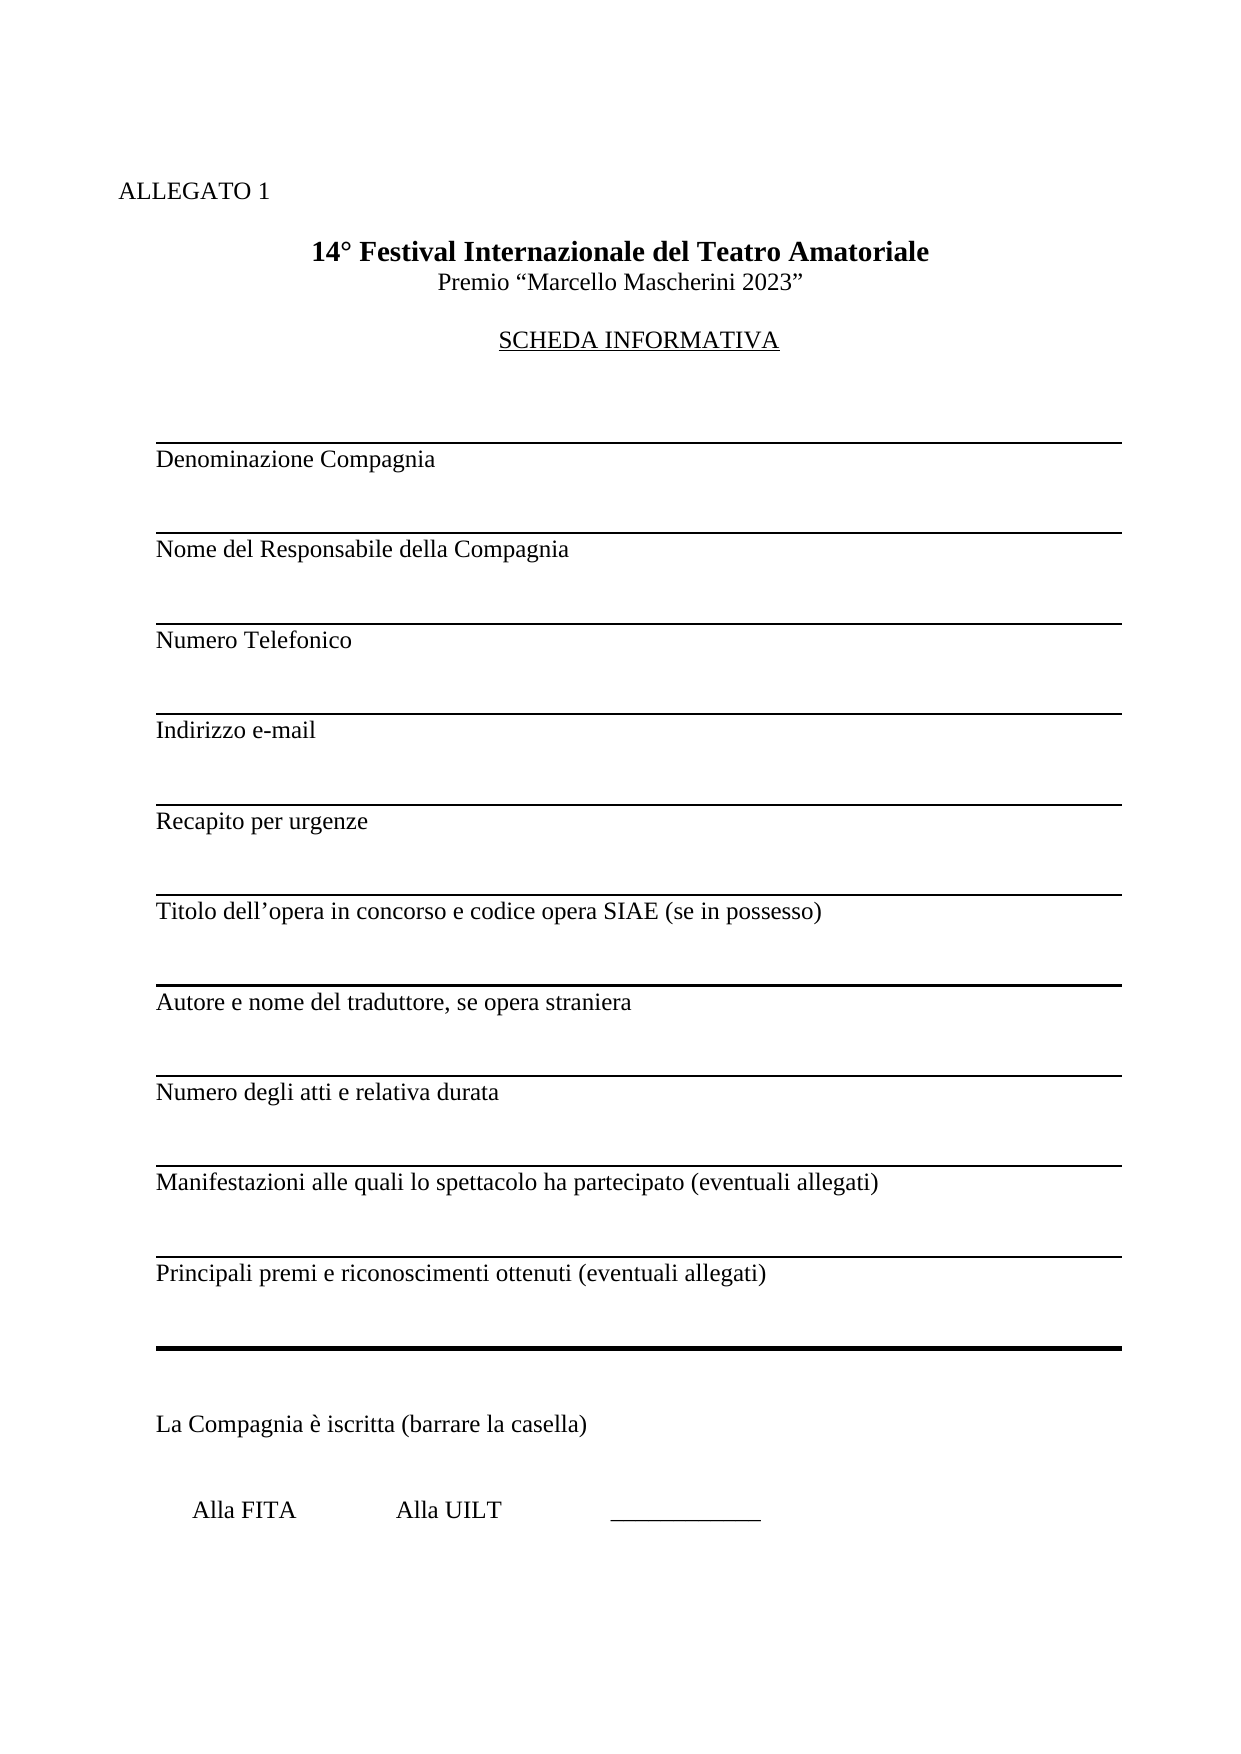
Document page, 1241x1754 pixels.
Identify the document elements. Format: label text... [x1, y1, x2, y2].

text Nome del Responsabile della Compagnia [156, 534, 1122, 563]
text La Compagnia è iscritta (barrare la casella) [156, 1409, 1122, 1438]
text Premio “Marcello Mascherini 2023” [118, 267, 1122, 296]
text Recapito per urgenze [156, 806, 1122, 834]
text ⁮ Alla FITA ⁮ Alla UILT ⁮ ____________ [156, 1495, 1122, 1524]
text Numero Telefonico [156, 625, 1122, 654]
text Indirizzo e-mail [156, 715, 1122, 744]
text ALLEGATO 1 [118, 176, 1122, 205]
text Denominazione Compagnia [156, 444, 1122, 473]
subtitle SCHEDA INFORMATIVA [156, 325, 1122, 354]
text 14° Festival Internazionale del Teatro Amatoriale [118, 234, 1122, 267]
text Titolo dell’opera in concorso e codice opera SIAE (se in possesso) [156, 896, 1122, 925]
text Principali premi e riconoscimenti ottenuti (eventuali allegati) [156, 1258, 1122, 1287]
text Autore e nome del traduttore, se opera straniera [156, 987, 1122, 1015]
text Manifestazioni alle quali lo spettacolo ha partecipato (eventuali allegati) [156, 1167, 1122, 1196]
text Numero degli atti e relativa durata [156, 1077, 1122, 1106]
